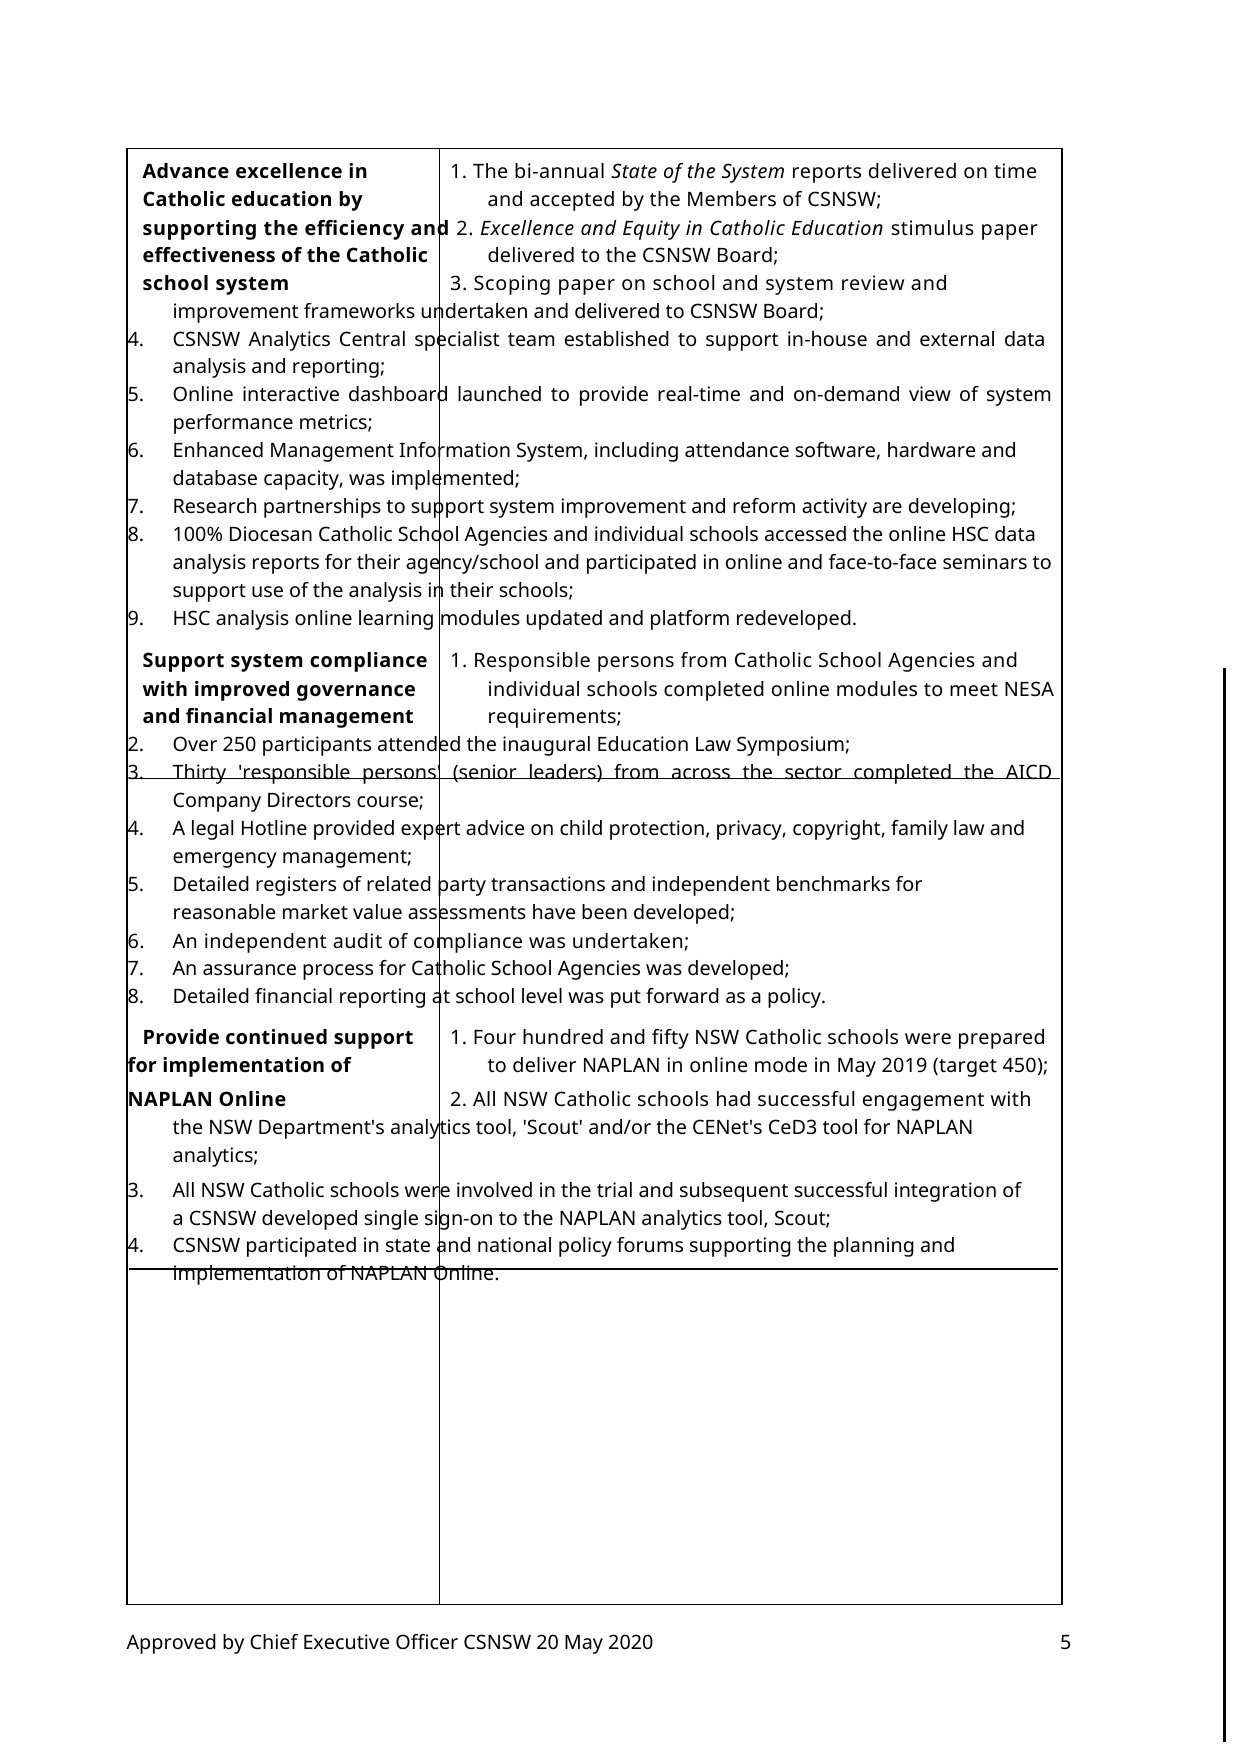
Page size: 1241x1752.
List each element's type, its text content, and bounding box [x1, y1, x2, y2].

table_header Advance excellence in 1. The bi-annual State of the System reports delivered on time Catholic education by and accepted by the Members of CSNSW; supporting the efficiency and 2. Excellence and Equity in Catholic Education stimulus paper effectiveness of the Catholic delivered to the CSNSW Board; school system 3. Scoping paper on school and system review and improvement frameworks undertaken and delivered to CSNSW Board; CSNSW Analytics Central specialist team established to support in-house and external data analysis and reporting; Online interactive dashboard launched to provide real-time and on-demand view of system performance metrics; Enhanced Management Information System, including attendance software, hardware and database capacity, was implemented; Research partnerships to support system improvement and reform activity are developing; 100% Diocesan Catholic School Agencies and individual schools accessed the online HSC data analysis reports for their agency/school and participated in online and face-to-face seminars to support use of the analysis in their schools; HSC analysis online learning modules updated and platform redeveloped. Support system compliance 1. Responsible persons from Catholic School Agencies and with improved governance individual schools completed online modules to meet NESA and financial management requirements; Over 250 participants attended the inaugural Education Law Symposium; Thirty 'responsible persons' (senior leaders) from across the sector completed the AICD Company Directors course; A legal Hotline provided expert advice on child protection, privacy, copyright, family law and emergency management; Detailed registers of related party transactions and independent benchmarks for reasonable market value assessments have been developed; An independent audit of compliance was undertaken; An assurance process for Catholic School Agencies was developed; Detailed financial reporting at school level was put forward as a policy. Provide continued support 1. Four hundred and fifty NSW Catholic schools were prepared for implementation of to deliver NAPLAN in online mode in May 2019 (target 450); NAPLAN Online 2. All NSW Catholic schools had successful engagement with the NSW Department's analytics tool, 'Scout' and/or the CENet's CeD3 tool for NAPLAN analytics; All NSW Catholic schools were involved in the trial and subsequent successful integration of a CSNSW developed single sign-on to the NAPLAN analytics tool, Scout; CSNSW participated in state and national policy forums supporting the planning and implementation of NAPLAN Online. [440, 149, 1061, 1603]
table_header Advance excellence in 1. The bi-annual State of the System reports delivered on time Catholic education by and accepted by the Members of CSNSW; supporting the efficiency and 2. Excellence and Equity in Catholic Education stimulus paper effectiveness of the Catholic delivered to the CSNSW Board; school system 3. Scoping paper on school and system review and improvement frameworks undertaken and delivered to CSNSW Board; CSNSW Analytics Central specialist team established to support in-house and external data analysis and reporting; Online interactive dashboard launched to provide real-time and on-demand view of system performance metrics; Enhanced Management Information System, including attendance software, hardware and database capacity, was implemented; Research partnerships to support system improvement and reform activity are developing; 100% Diocesan Catholic School Agencies and individual schools accessed the online HSC data analysis reports for their agency/school and participated in online and face-to-face seminars to support use of the analysis in their schools; HSC analysis online learning modules updated and platform redeveloped. Support system compliance 1. Responsible persons from Catholic School Agencies and with improved governance individual schools completed online modules to meet NESA and financial management requirements; Over 250 participants attended the inaugural Education Law Symposium; Thirty 'responsible persons' (senior leaders) from across the sector completed the AICD Company Directors course; A legal Hotline provided expert advice on child protection, privacy, copyright, family law and emergency management; Detailed registers of related party transactions and independent benchmarks for reasonable market value assessments have been developed; An independent audit of compliance was undertaken; An assurance process for Catholic School Agencies was developed; Detailed financial reporting at school level was put forward as a policy. Provide continued support 1. Four hundred and fifty NSW Catholic schools were prepared for implementation of to deliver NAPLAN in online mode in May 2019 (target 450); NAPLAN Online 2. All NSW Catholic schools had successful engagement with the NSW Department's analytics tool, 'Scout' and/or the CENet's CeD3 tool for NAPLAN analytics; All NSW Catholic schools were involved in the trial and subsequent successful integration of a CSNSW developed single sign-on to the NAPLAN analytics tool, Scout; CSNSW participated in state and national policy forums supporting the planning and implementation of NAPLAN Online. [128, 149, 439, 778]
text Approved by Chief Executive Officer CSNSW 20 May 2020 5 [126, 1630, 1089, 1654]
